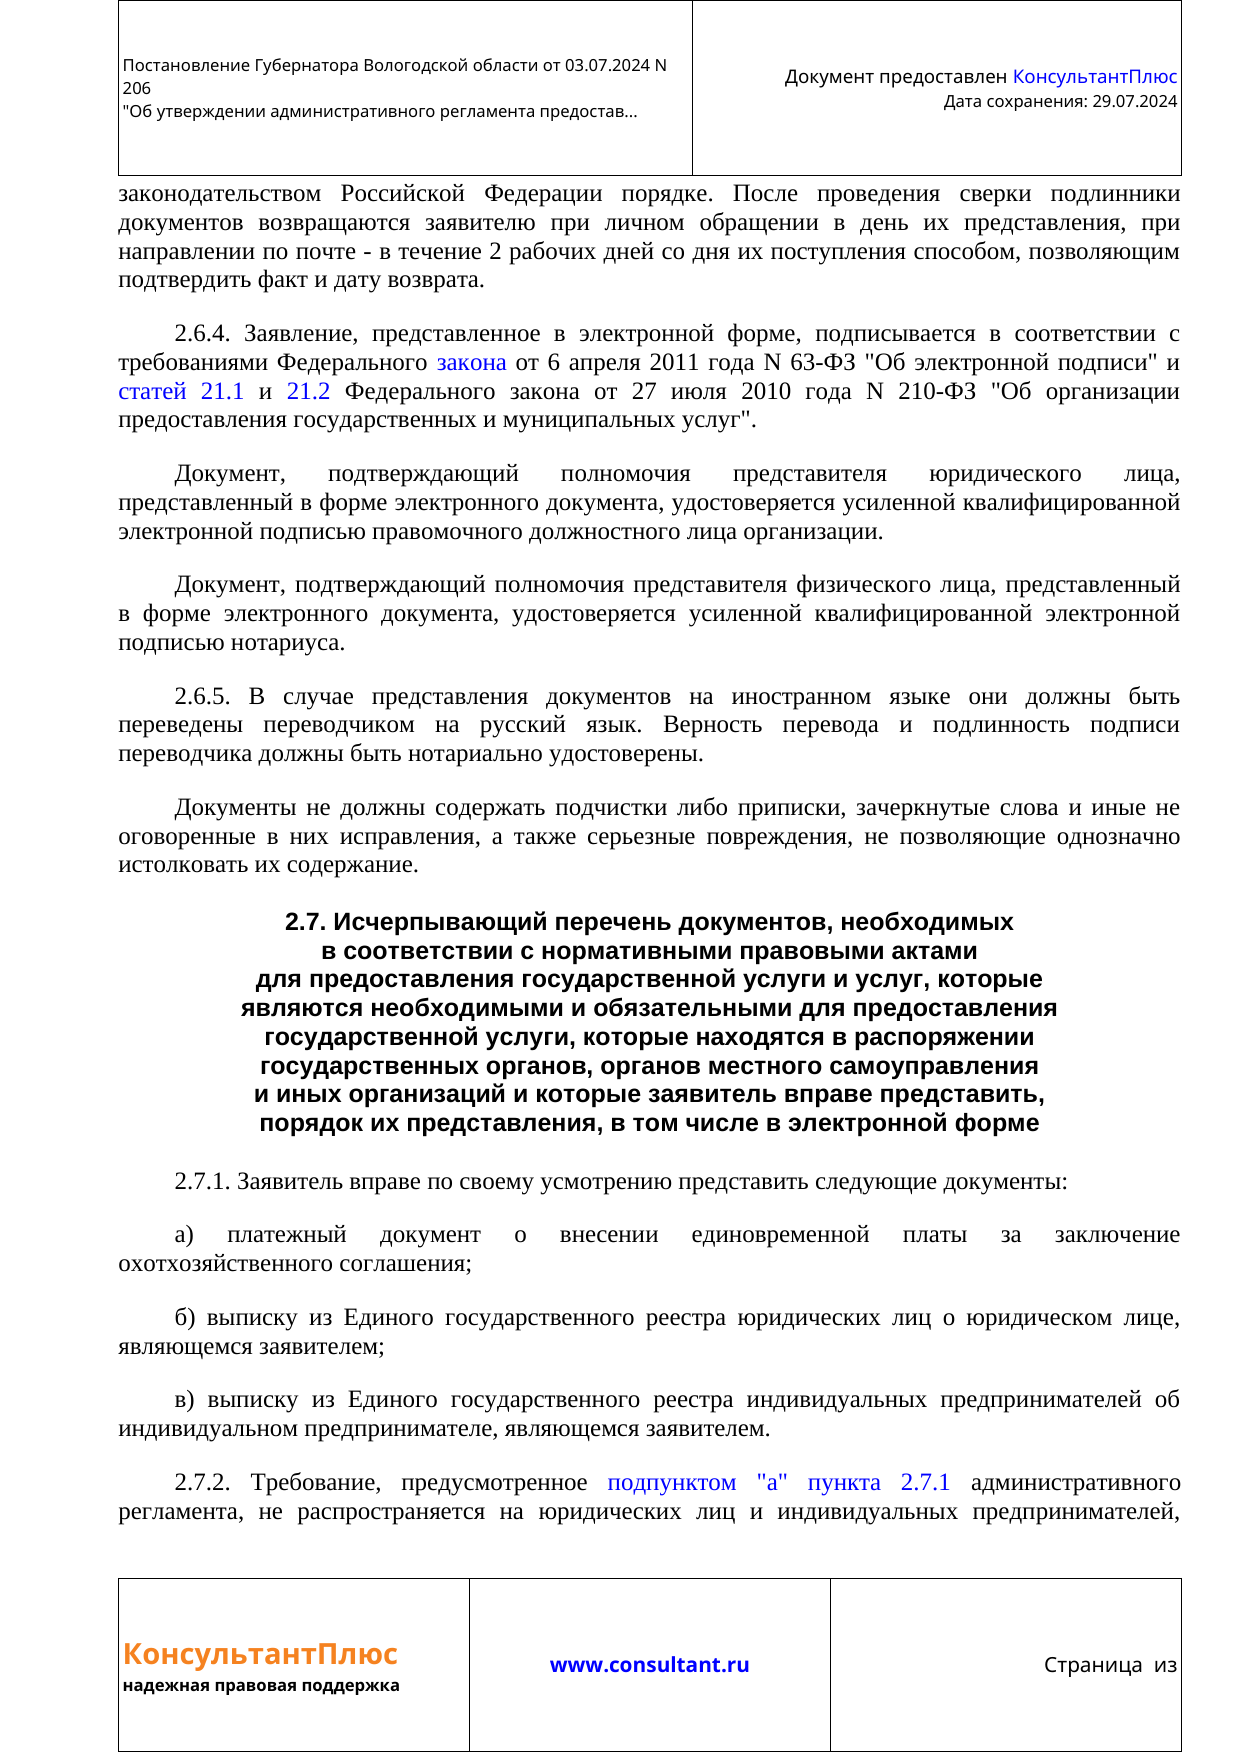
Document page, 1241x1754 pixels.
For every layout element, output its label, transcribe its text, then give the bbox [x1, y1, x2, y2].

title в соответствии с нормативными правовыми актами [118, 936, 1181, 964]
text 2.6.5. В случае представления документов на иностранном языке они должны быть переведены переводчиком на русский язык. Верность перевода и подлинность подписи переводчика должны быть нотариально удостоверены. [118, 681, 1181, 767]
text Документ, подтверждающий полномочия представителя юридического лица, представленный в форме электронного документа, удостоверяется усиленной квалифицированной электронной подписью правомочного должностного лица организации. [118, 458, 1181, 544]
text Документы не должны содержать подчистки либо приписки, зачеркнутые слова и иные не оговоренные в них исправления, а также серьезные повреждения, не позволяющие однозначно истолковать их содержание. [118, 792, 1181, 878]
title государственной услуги, которые находятся в распоряжении [118, 1022, 1181, 1051]
title 2.7. Исчерпывающий перечень документов, необходимых [118, 907, 1181, 936]
title являются необходимыми и обязательными для предоставления [118, 993, 1181, 1022]
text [118, 178, 1181, 293]
text б) выписку из Единого государственного реестра юридических лиц о юридическом лице, являющемся заявителем; [118, 1302, 1181, 1359]
text 2.7.1. Заявитель вправе по своему усмотрению представить следующие документы: [118, 1166, 1181, 1194]
text 2.6.4. Заявление, представленное в электронной форме, подписывается в соответствии с требованиями Федерального закона от 6 апреля 2011 года N 63-ФЗ "Об электронной подписи" и статей 21.1 и 21.2 Федерального закона от 27 июля 2010 года N 210-ФЗ "Об организации предоставления государственных и муниципальных услуг". [118, 318, 1181, 433]
text в) выписку из Единого государственного реестра индивидуальных предпринимателей об индивидуальном предпринимателе, являющемся заявителем. [118, 1384, 1181, 1442]
text Документ, подтверждающий полномочия представителя физического лица, представленный в форме электронного документа, удостоверяется усиленной квалифицированной электронной подписью нотариуса. [118, 569, 1181, 656]
title и иных организаций и которые заявитель вправе представить, [118, 1079, 1181, 1108]
title для предоставления государственной услуги и услуг, которые [118, 964, 1181, 993]
text а) платежный документ о внесении единовременной платы за заключение охотхозяйственного соглашения; [118, 1219, 1181, 1277]
title порядок их представления, в том числе в электронной форме [118, 1108, 1181, 1137]
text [118, 1467, 1181, 1524]
title государственных органов, органов местного самоуправления [118, 1051, 1181, 1079]
